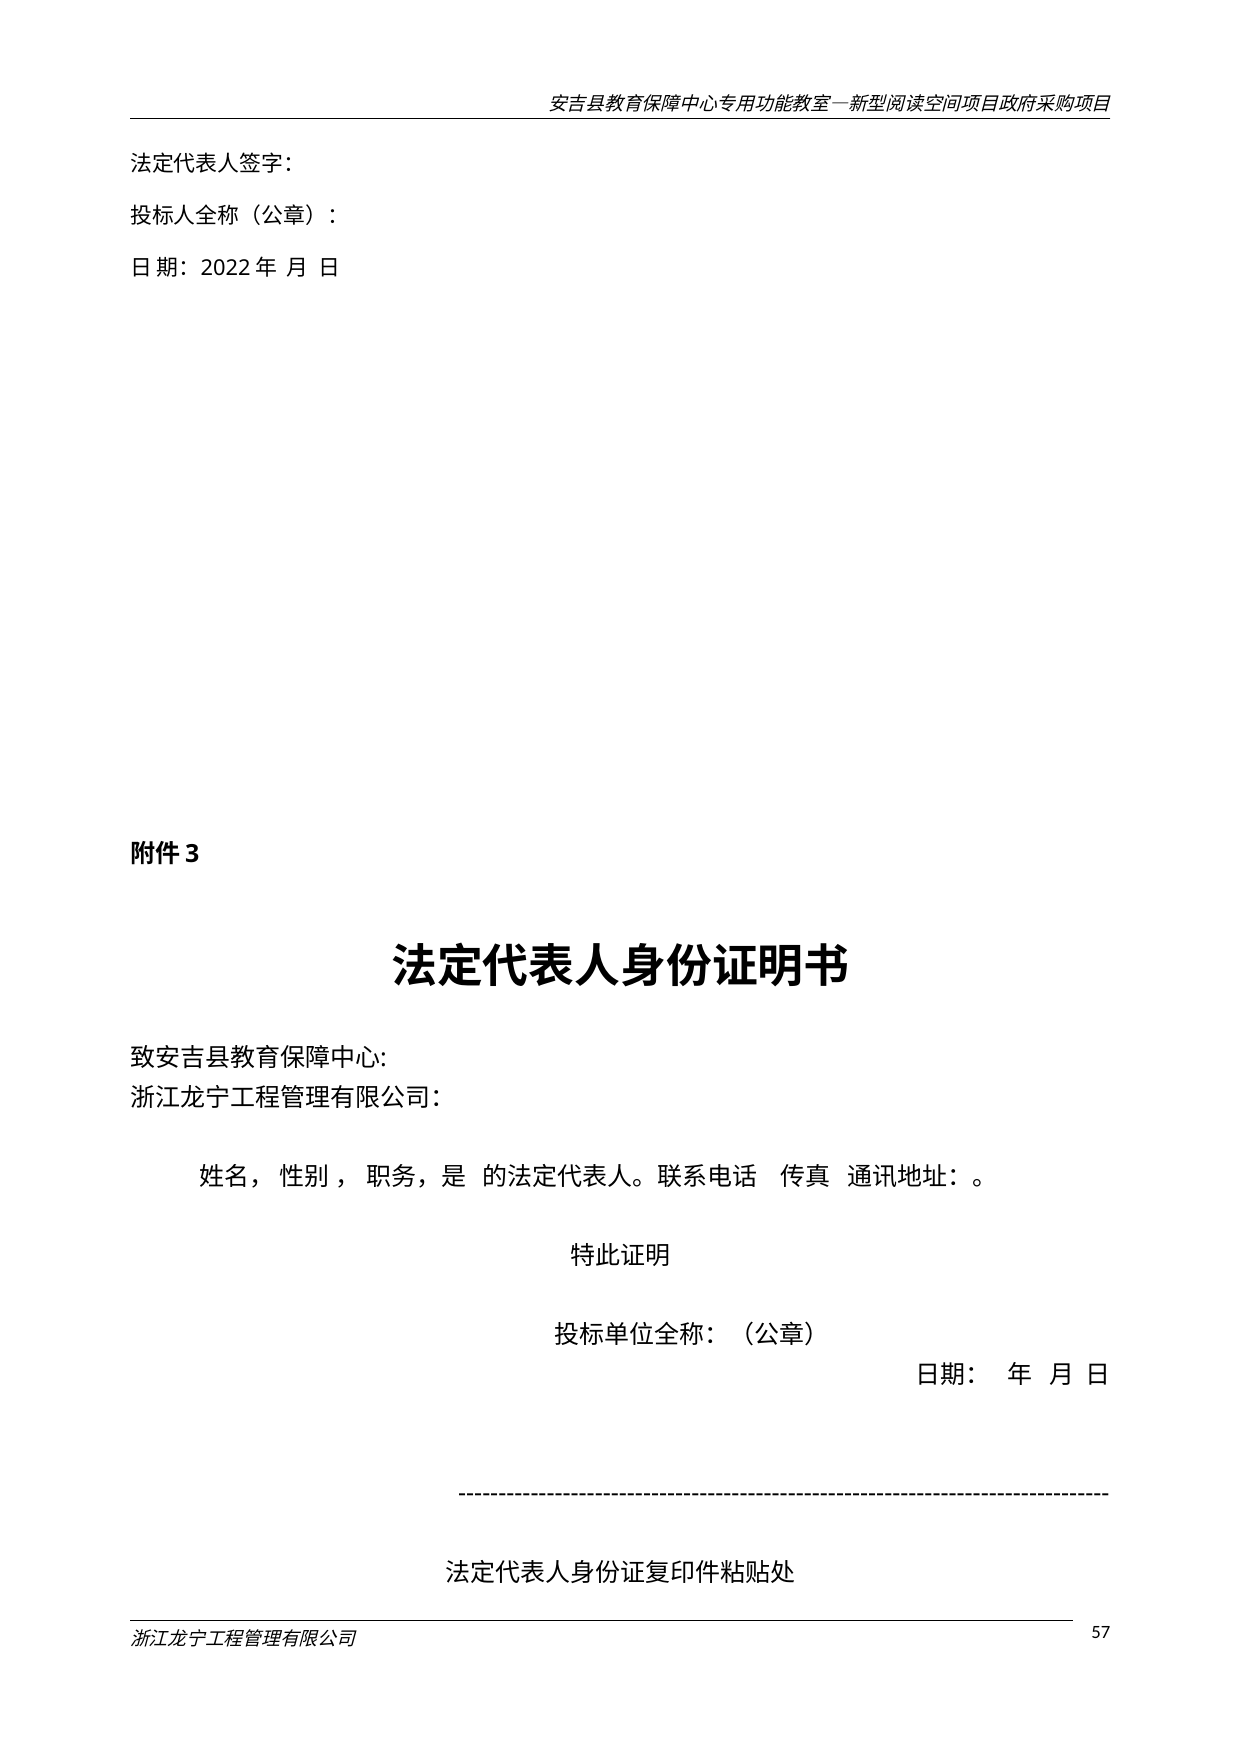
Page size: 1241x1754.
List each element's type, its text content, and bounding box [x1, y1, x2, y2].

text 姓名， 性别 ， 职务，是 的法定代表人。联系电话 传真 通讯地址：。 [130, 1153, 1110, 1193]
text 投标单位全称：（公章） [130, 1312, 1110, 1351]
text 日期： 年 月 日 [130, 1351, 1110, 1391]
text 特此证明 [130, 1233, 1110, 1272]
text 法定代表人签字： [130, 130, 1110, 182]
text 附件3 [130, 831, 1110, 870]
text 法定代表人身份证复印件粘贴处 [130, 1549, 1110, 1589]
text --------------------------------------------------------------------------------- [130, 1470, 1110, 1510]
text 法定代表人身份证明书 [130, 933, 1110, 995]
text 致安吉县教育保障中心: [130, 1035, 1110, 1074]
text 投标人全称（公章）： [130, 182, 1110, 234]
text 浙江龙宁工程管理有限公司： [130, 1074, 1110, 1114]
text 日 期：2022年 月 日 [130, 234, 1110, 286]
